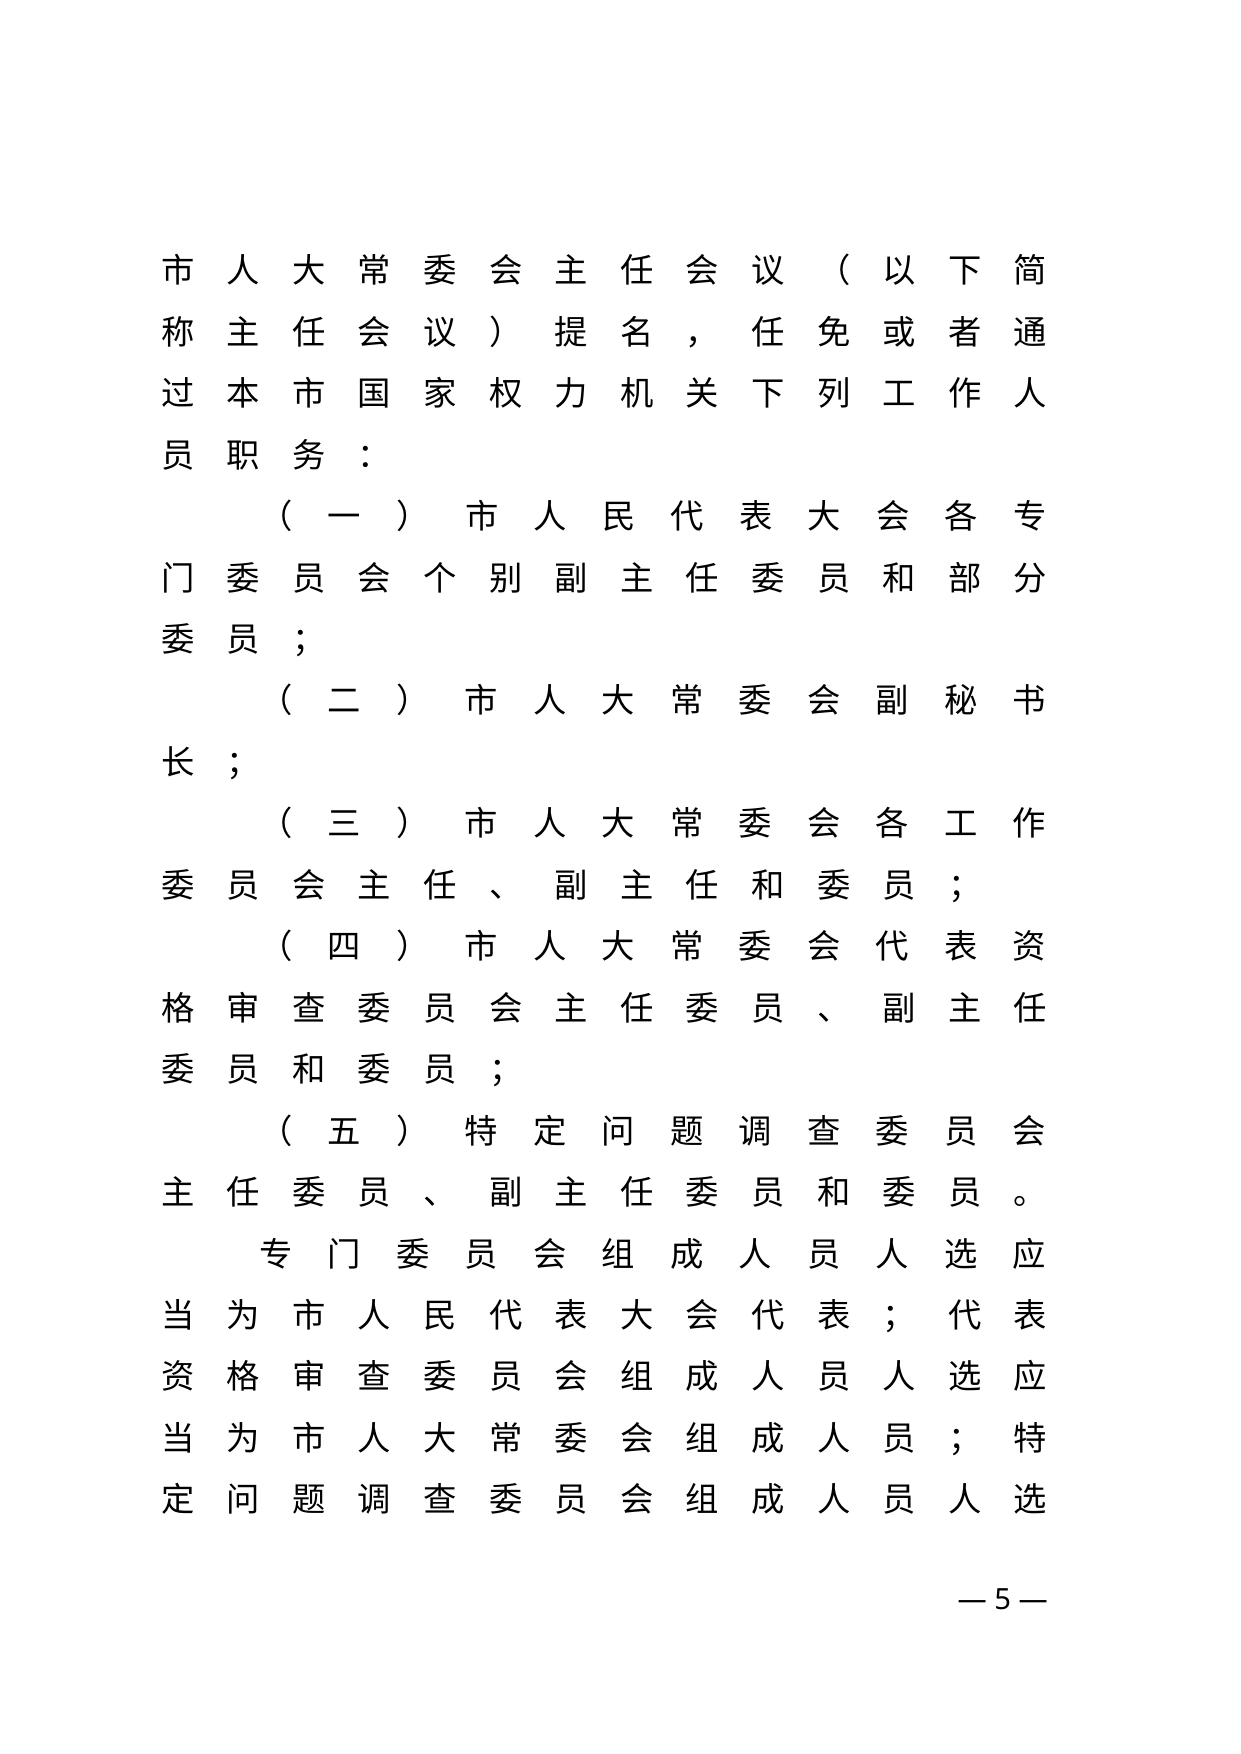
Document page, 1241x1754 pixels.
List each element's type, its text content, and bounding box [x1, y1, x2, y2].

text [161, 1221, 1079, 1528]
text （二）市人大常委会副秘书长； [161, 668, 1079, 791]
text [161, 237, 1079, 483]
text （四）市人大常委会代表资格审查委员会主任委员、副主任委员和委员； [161, 913, 1079, 1098]
text （五）特定问题调查委员会主任委员、副主任委员和委员。 [161, 1098, 1079, 1221]
text （一）市人民代表大会各专门委员会个别副主任委员和部分委员； [161, 483, 1079, 668]
text （三）市人大常委会各工作委员会主任、副主任和委员； [161, 791, 1079, 913]
